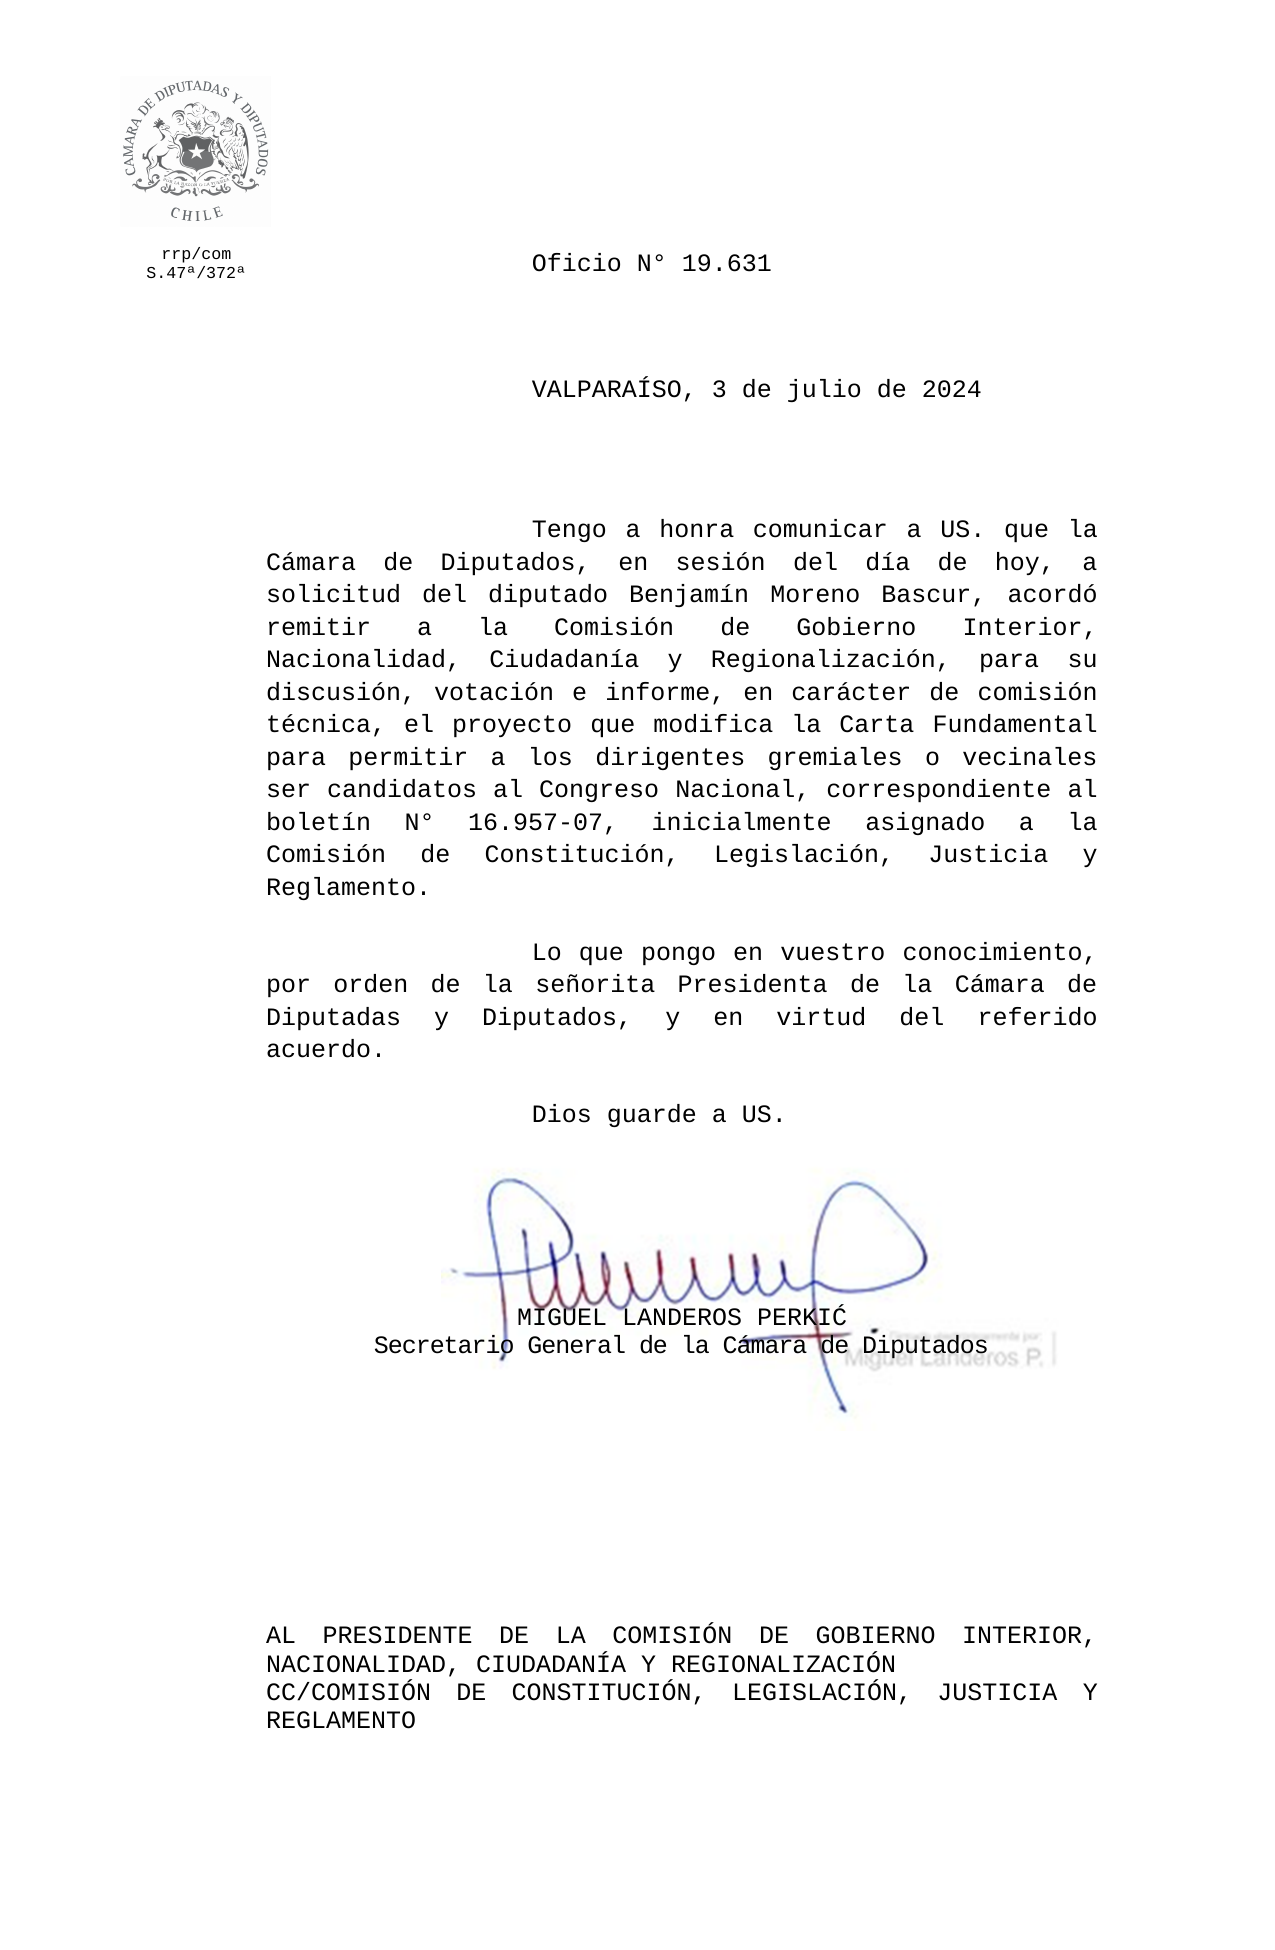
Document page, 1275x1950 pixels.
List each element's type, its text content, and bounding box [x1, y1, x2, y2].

text MIGUEL LANDEROS PERKIĆ [266, 1304, 1098, 1333]
text Tengo a honra comunicar a US. que la Cámara de Diputados, en sesión del día de hoy, a solicitud del diputado Benjamín Moreno Bascur, acordó remitir a la Comisión de Gobierno Interior, Nacionalidad, Ciudadanía y Regionalización, para su discusión, votación e informe, en carácter de comisión técnica, el proyecto que modifica la Carta Fundamental para permitir a los dirigentes gremiales o vecinales ser candidatos al Congreso Nacional, correspondiente al boletín N° 16.957-07, inicialmente asignado a la Comisión de Constitución, Legislación, Justicia y Reglamento. [266, 517, 1098, 903]
picture [120, 76, 271, 227]
text Secretario General de la Cámara de Diputados [266, 1333, 1098, 1361]
text Oficio N° 19.631 [266, 251, 1098, 279]
text Dios guarde a US. [266, 1102, 1098, 1130]
picture [441, 1135, 1065, 1304]
text VALPARAÍSO, 3 de julio de 2024 [266, 377, 1098, 405]
picture [441, 1361, 1065, 1431]
text Lo que pongo en vuestro conocimiento, por orden de la señorita Presidenta de la Cámara de Diputadas y Diputados, y en virtud del referido acuerdo. [266, 939, 1098, 1065]
